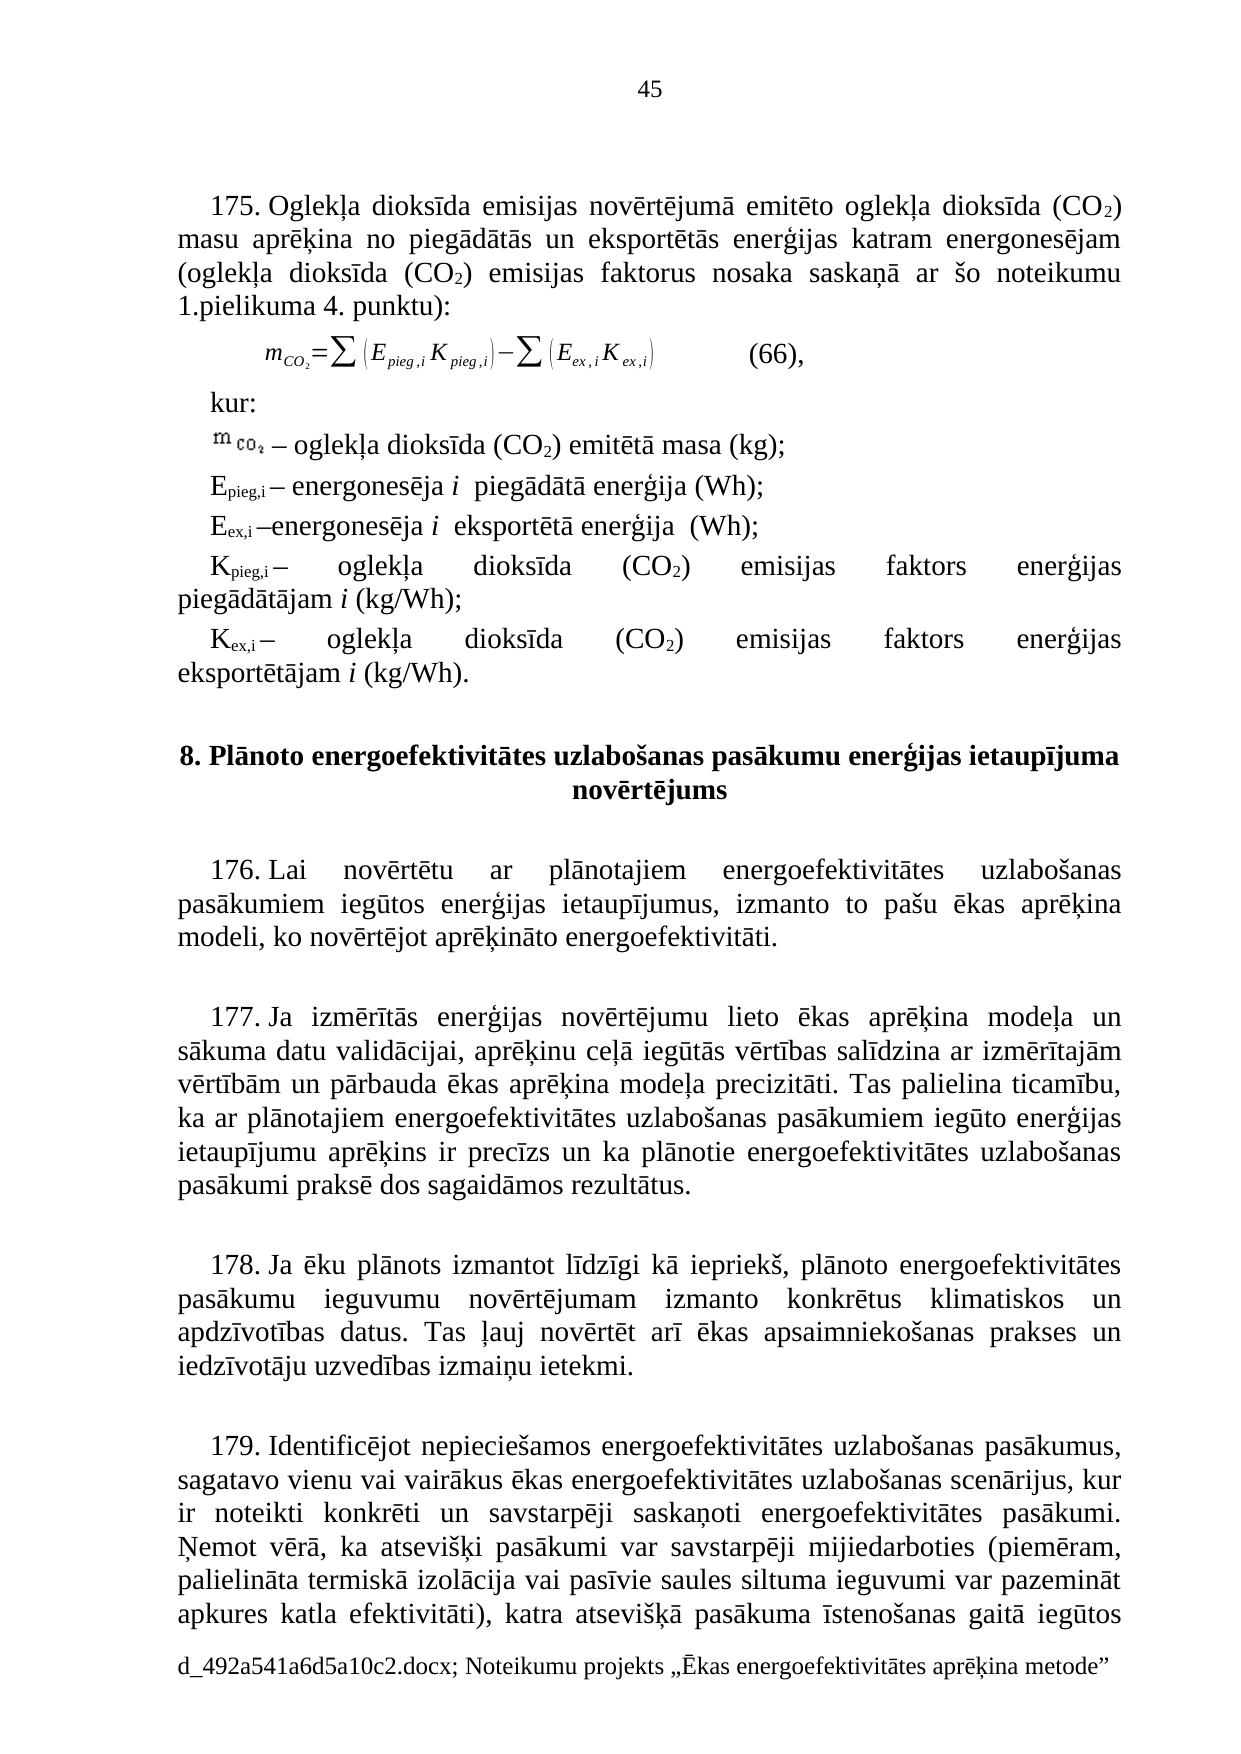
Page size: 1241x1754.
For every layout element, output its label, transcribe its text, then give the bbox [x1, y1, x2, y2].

text fP,ex,i – primārās enerģijas faktors eksportētajai enerģijai eneronesējam i (kg/Wh). [177, 753, 1122, 820]
text 175. Oglekļa dioksīda emisijas novērtējumā emitēto oglekļa dioksīda (CO2) masu aprēķina no piegādātās un eksportētās enerģijas katram energonesējam (oglekļa dioksīda (CO2) emisijas faktorus nosaka saskaņā ar šo noteikumu 1.pielikuma 4. punktu): [177, 866, 1122, 1001]
text kur, [177, 519, 1122, 552]
text Kex,i – oglekļa dioksīda (CO2) emisijas faktors enerģijas eksportētājam i (kg/Wh). [177, 1300, 1122, 1367]
text 174. Primāro enerģijas patēriņa rādītāju aprēķina no piegādātās enerģijas un eksportētās enerģijas katram energonesējam (primārās enerģijas faktorus neatjaunojamo energoresursu daļai pieņem saskaņā ar šo noteikumu 1.pielikuma 3. punktu): [177, 335, 1122, 469]
text Eex,i –energonesēja i eksportētā enerģija (Wh); [177, 639, 1122, 672]
text – oglekļa dioksīda (CO2) emitētā masa (kg); [177, 1104, 1122, 1140]
text (65), [177, 476, 1122, 512]
text Eex,i –energonesēja i eksportētā enerģija (Wh); [177, 1186, 1122, 1220]
picture [209, 1103, 265, 1134]
text 173.2. primārās enerģijas patēriņam – kilovatstundas uz aprēķina platības kvadrātmetru gadā, kā arī kā daļu no kopējā enerģijas patēriņa ēkā procentos; [177, 148, 1122, 215]
subtitle 8. Plānoto energoefektivitātes uzlabošanas pasākumu enerģijas ietaupījuma novērtējums [177, 1417, 1122, 1484]
text Epieg,i – energonesēja i piegādātā enerģija (Wh); [177, 599, 1122, 632]
text Kpieg,i – oglekļa dioksīda (CO2) emisijas faktors enerģijas piegādātājam i (kg/Wh); [177, 1226, 1122, 1293]
text fP.pieg,i – primārās enerģijas faktors piegādātajai enerģijai eneronesējam i (kg/Wh); [177, 679, 1122, 746]
text Epieg,i – energonesēja i piegādātā enerģija (Wh); [177, 1146, 1122, 1180]
text EP – primārās enerģijas patēriņš (kg); [177, 559, 1122, 592]
table_header (66), [177, 1007, 1122, 1057]
text kur: [177, 1064, 1122, 1097]
text 173.3. oglekļa dioksīda emisijas novērtējumam – kilogrami oglekļa dioksīda uz aprēķina platības kvadrātmetru gadā. [177, 221, 1122, 288]
